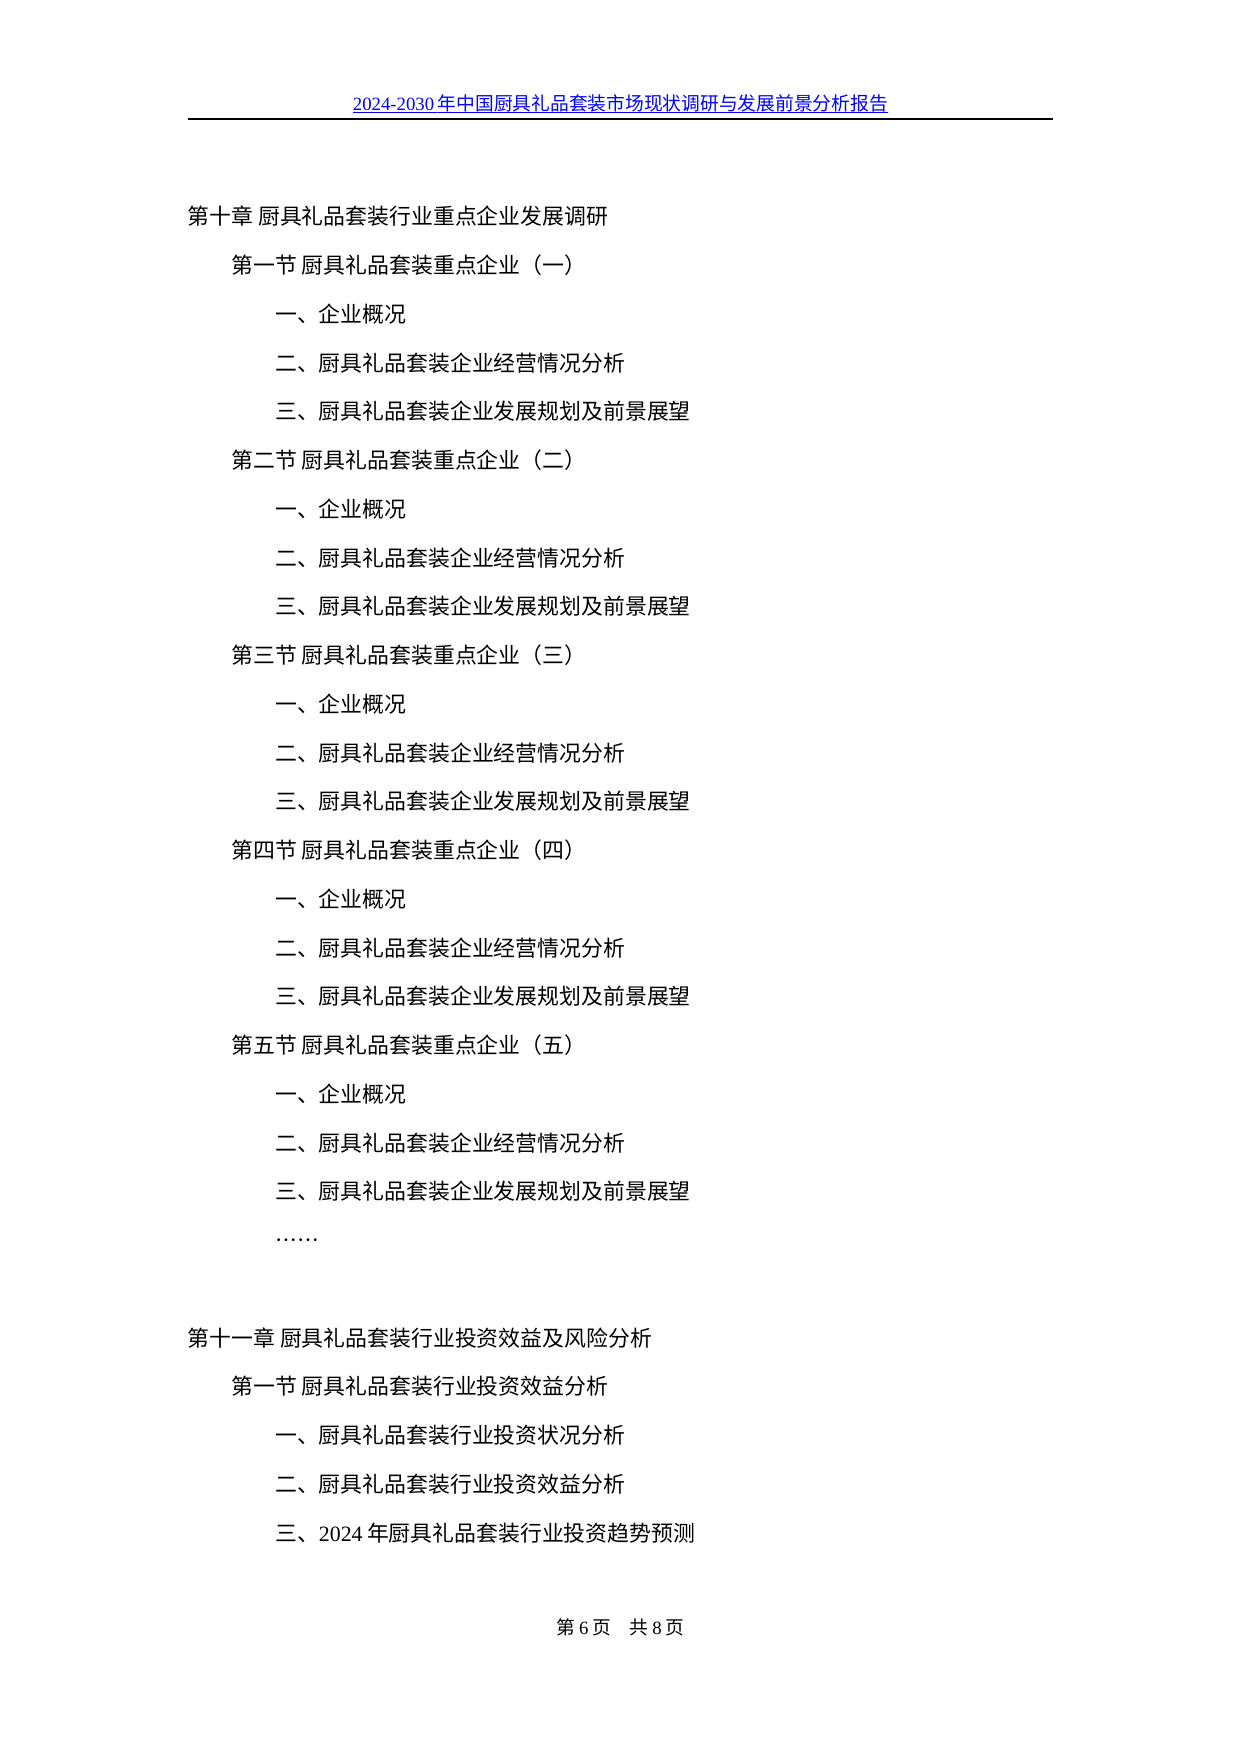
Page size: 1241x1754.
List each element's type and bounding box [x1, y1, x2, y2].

text [187, 150, 1053, 1548]
